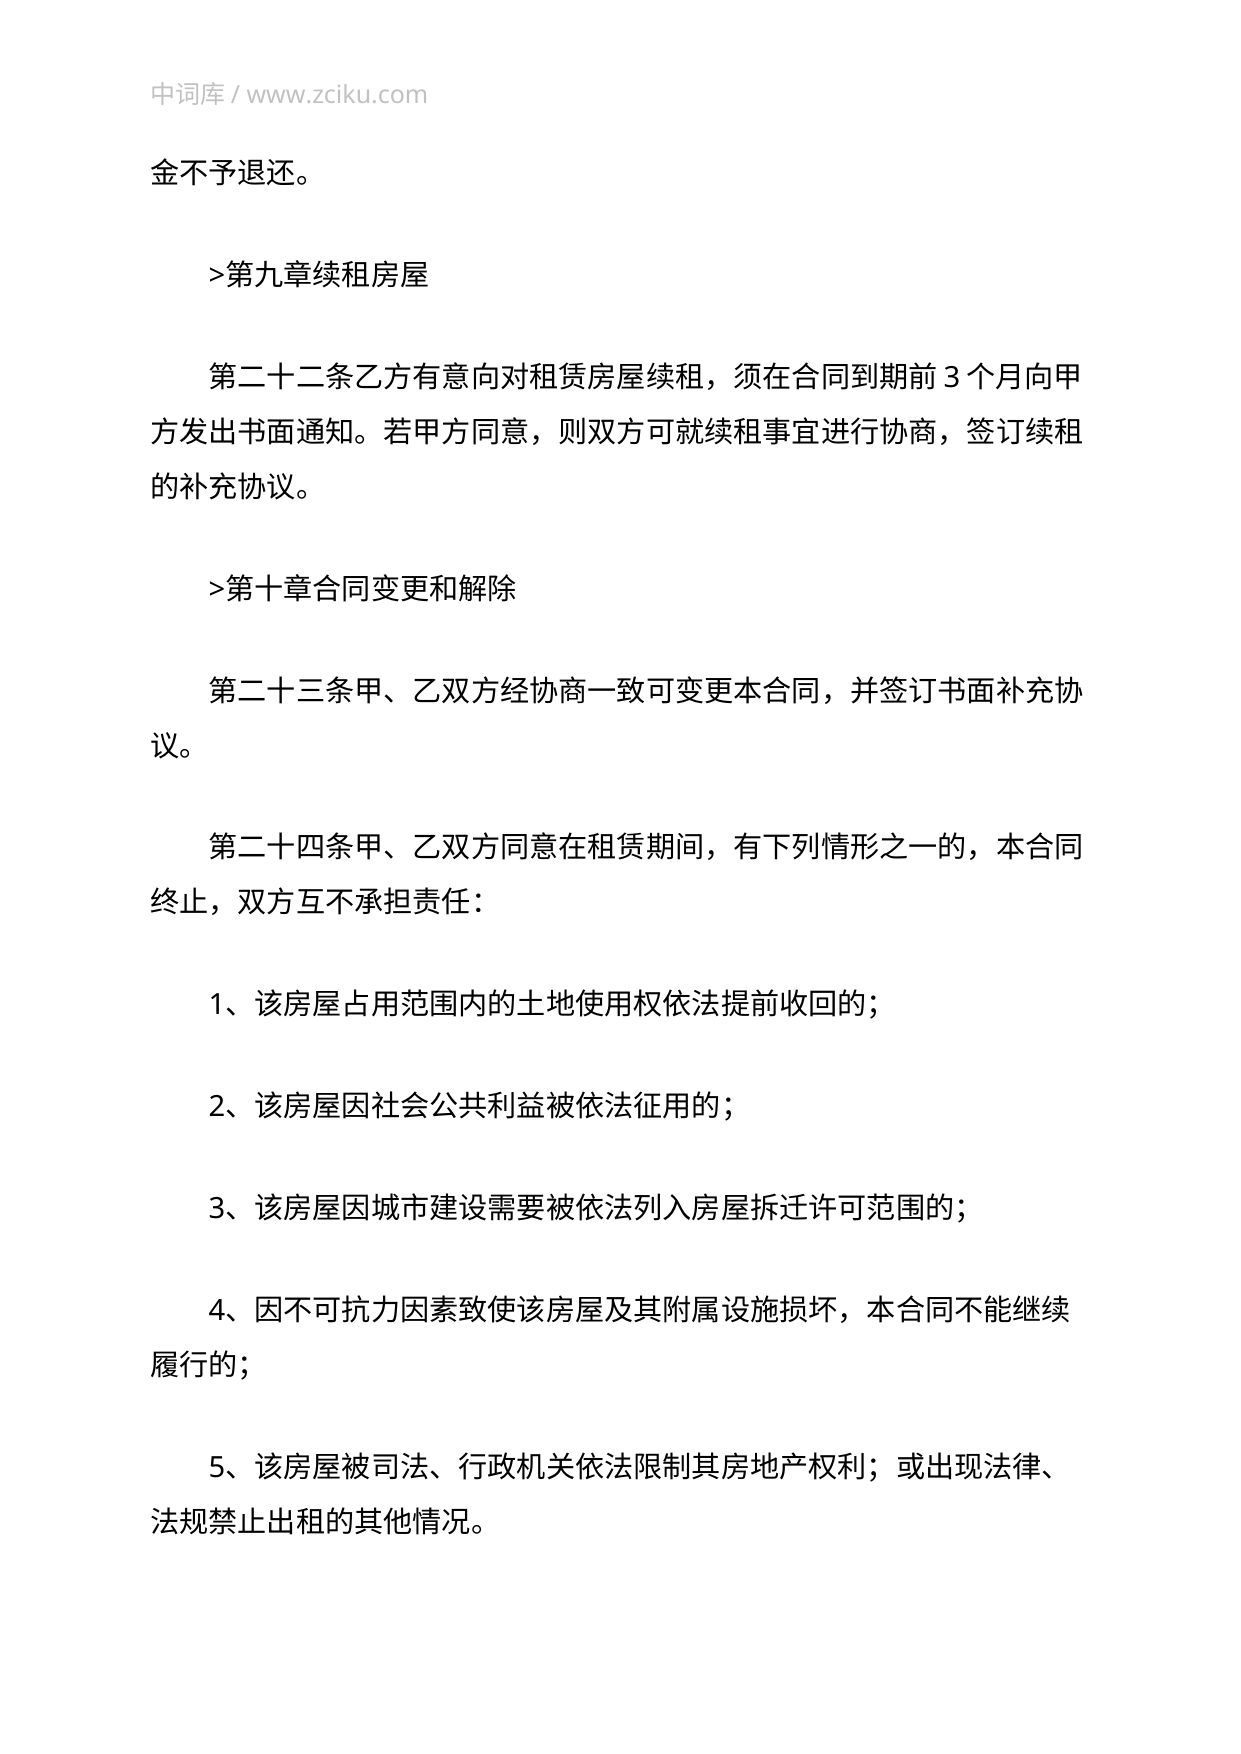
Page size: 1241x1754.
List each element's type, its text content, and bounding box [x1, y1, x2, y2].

text 4、因不可抗力因素致使该房屋及其附属设施损坏，本合同不能继续履行的； [150, 1287, 1090, 1384]
text 第二十四条甲、乙双方同意在租赁期间，有下列情形之一的，本合同终止，双方互不承担责任： [150, 824, 1090, 921]
text 第二十二条乙方有意向对租赁房屋续租，须在合同到期前3个月向甲方发出书面通知。若甲方同意，则双方可就续租事宜进行协商，签订续租的补充协议。 [150, 354, 1090, 506]
text >第九章续租房屋 [150, 252, 1090, 294]
text 第二十三条甲、乙双方经协商一致可变更本合同，并签订书面补充协议。 [150, 667, 1090, 764]
text 3、该房屋因城市建设需要被依法列入房屋拆迁许可范围的； [150, 1185, 1090, 1227]
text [150, 150, 1090, 192]
text 2、该房屋因社会公共利益被依法征用的； [150, 1083, 1090, 1125]
text 5、该房屋被司法、行政机关依法限制其房地产权利；或出现法律、法规禁止出租的其他情况。 [150, 1443, 1090, 1541]
text 1、该房屋占用范围内的土地使用权依法提前收回的； [150, 981, 1090, 1023]
text >第十章合同变更和解除 [150, 565, 1090, 608]
